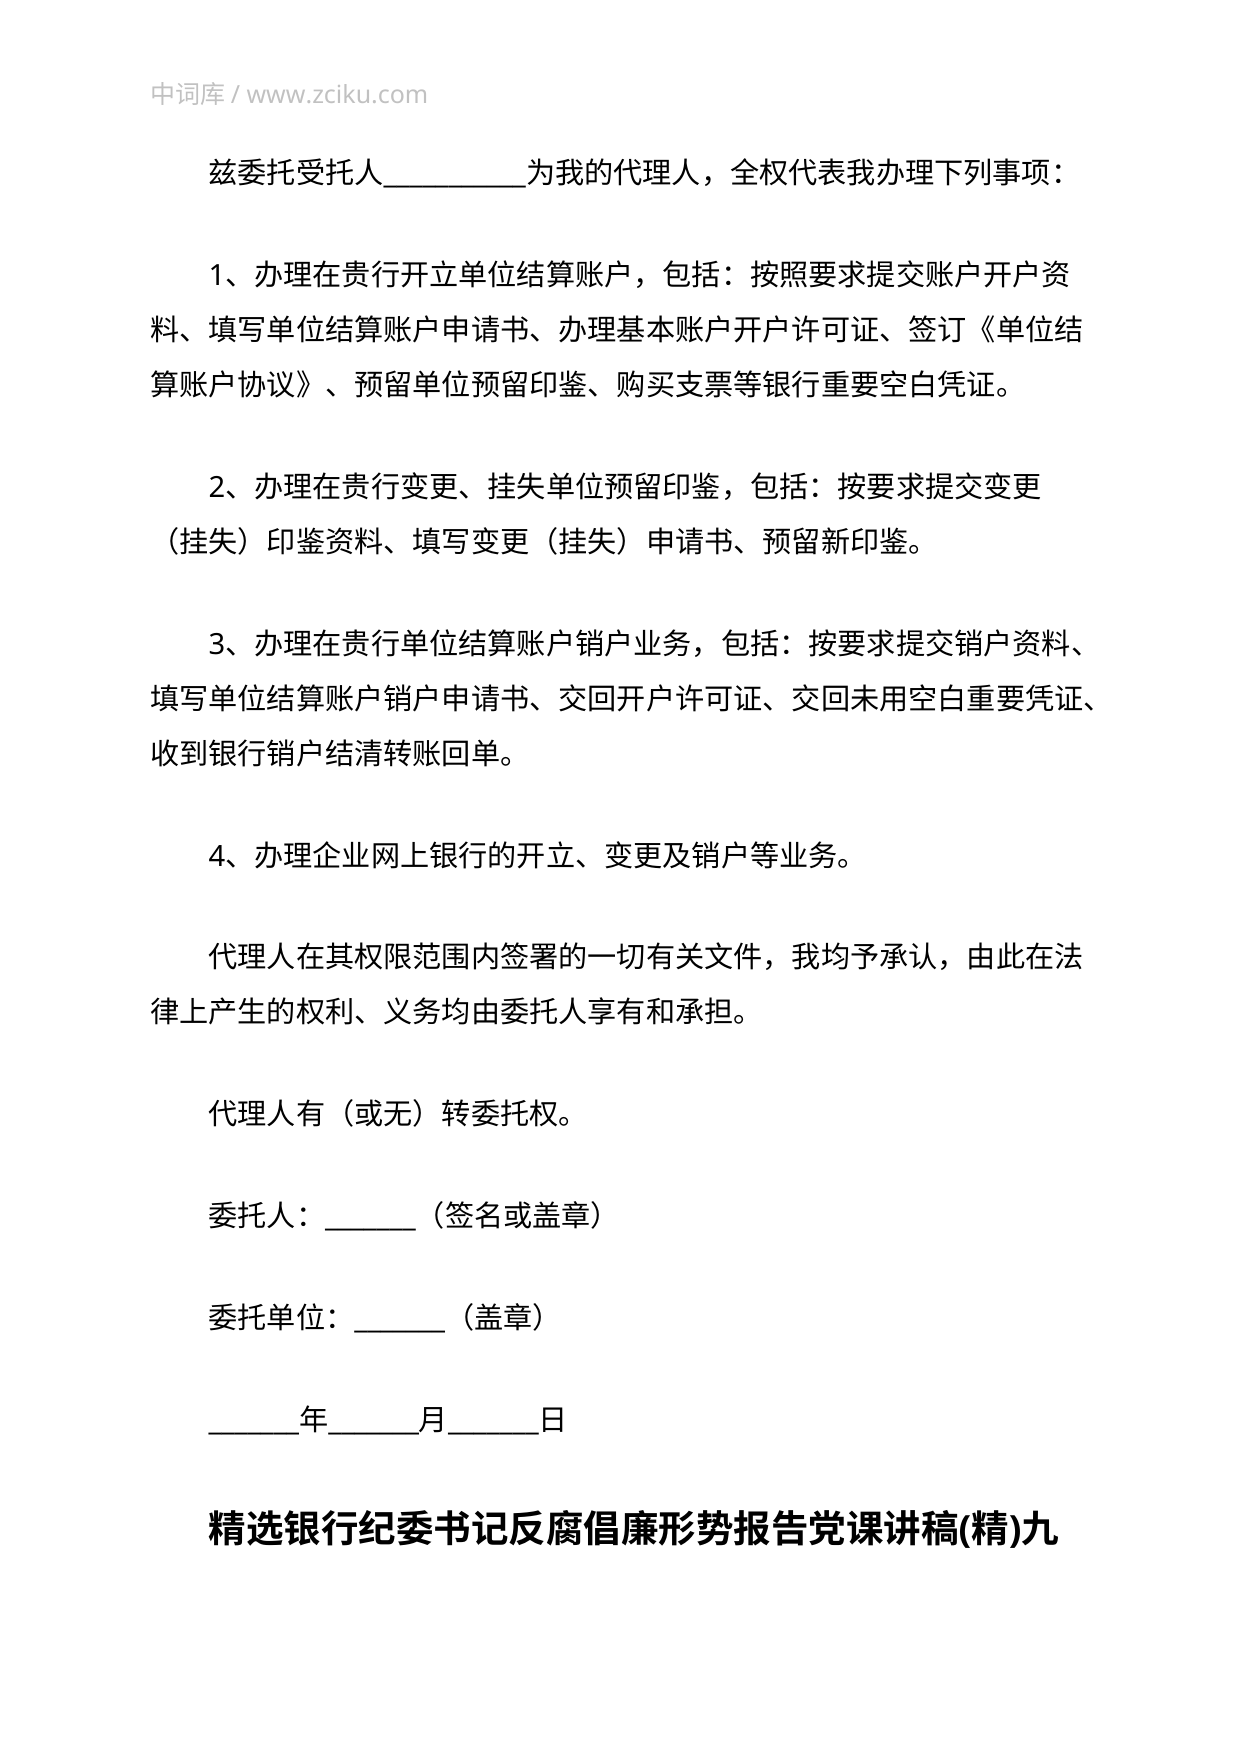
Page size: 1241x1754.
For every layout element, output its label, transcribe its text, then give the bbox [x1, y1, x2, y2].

text 精选银行纪委书记反腐倡廉形势报告党课讲稿(精)九 [150, 1498, 1090, 1553]
text 1、办理在贵行开立单位结算账户，包括：按照要求提交账户开户资料、填写单位结算账户申请书、办理基本账户开户许可证、签订《单位结算账户协议》、预留单位预留印鉴、购买支票等银行重要空白凭证。 [150, 252, 1090, 404]
text 4、办理企业网上银行的开立、变更及销户等业务。 [150, 832, 1090, 874]
text 2、办理在贵行变更、挂失单位预留印鉴，包括：按要求提交变更（挂失）印鉴资料、填写变更（挂失）申请书、预留新印鉴。 [150, 464, 1090, 561]
text 代理人在其权限范围内签署的一切有关文件，我均予承认，由此在法律上产生的权利、义务均由委托人享有和承担。 [150, 934, 1090, 1031]
text 代理人有（或无）转委托权。 [150, 1091, 1090, 1133]
text _______年_______月_______日 [150, 1396, 1090, 1439]
text 3、办理在贵行单位结算账户销户业务，包括：按要求提交销户资料、填写单位结算账户销户申请书、交回开户许可证、交回未用空白重要凭证、收到银行销户结清转账回单。 [150, 620, 1090, 773]
text 委托单位：_______（盖章） [150, 1294, 1090, 1337]
text 委托人：_______（签名或盖章） [150, 1192, 1090, 1235]
text 兹委托受托人___________为我的代理人，全权代表我办理下列事项： [150, 150, 1090, 192]
